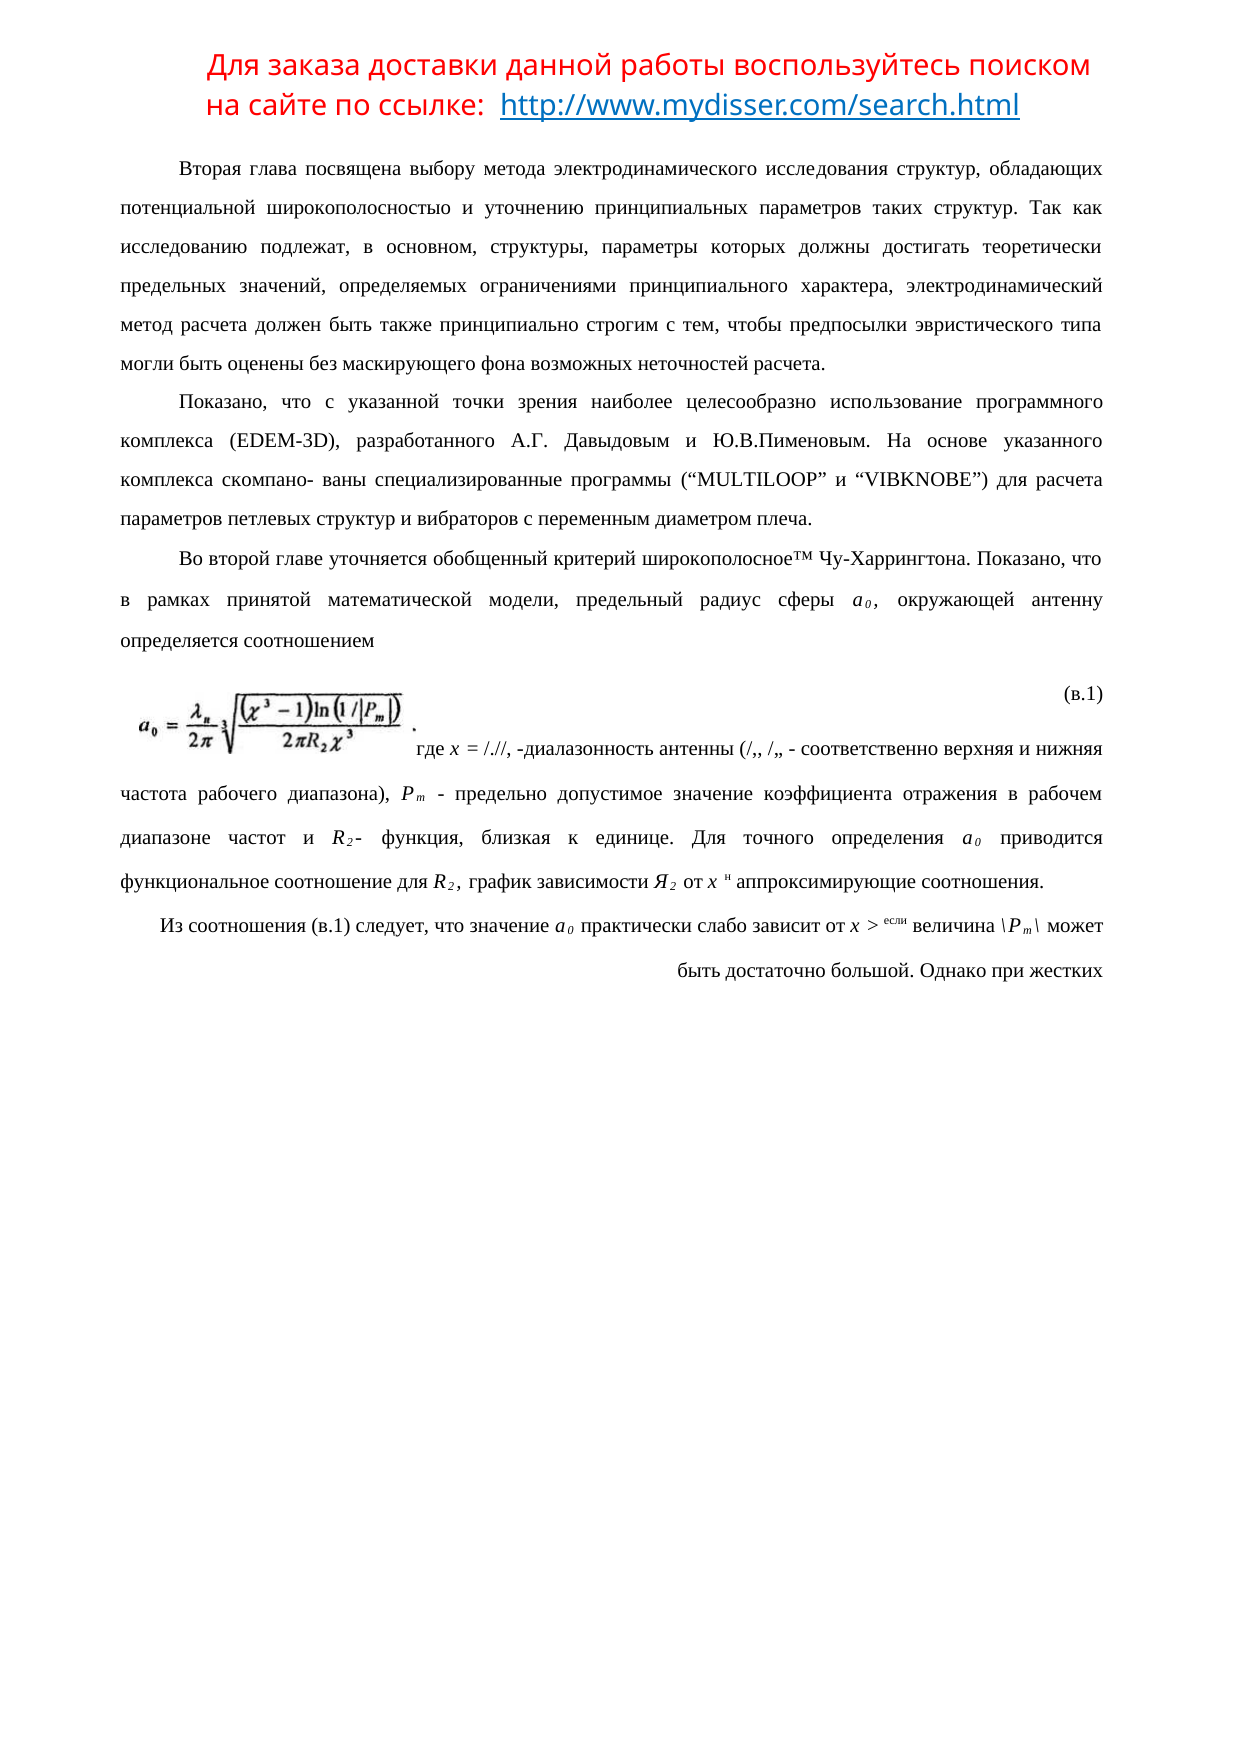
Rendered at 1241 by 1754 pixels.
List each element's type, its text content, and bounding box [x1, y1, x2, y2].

text Из соотношения (в.1) следует, что значение а0 практически слабо зависит от х > если величина \Рт\ может быть достаточно большой. Однако при жестких [120, 897, 1103, 987]
text Показано, что с указанной точки зрения наиболее целесообразно использование программного комплекса (EDEM-3D), разработанного А.Г. Давыдовым и Ю.В.Пименовым. На основе указанного комплекса скомпано- ваны специализированные программы (“MULTILOOP” и “VIBKNOBE”) для расчета параметров петлевых структур и вибраторов с переменным диаметром плеча. [120, 378, 1103, 533]
text Во второй главе уточняется обобщенный критерий широкополосное™ Чу-Харрингтона. Показано, что в рамках принятой математической модели, предельный радиус сферы а0, окружающей антенну определяется соотношением [120, 533, 1103, 655]
text где х = /.//, -диалазонность антенны (/,, /„ - соответственно верхняя и нижняя частота рабочего диапазона), Рт - предельно допустимое значение коэффициента отражения в рабочем диапазоне частот и R2- функция, близкая к единице. Для точного определения а0 приводится функциональное соотношение для R2, график зависимости Я2 от х н аппроксимирующие соотношения. [120, 721, 1103, 897]
text (в.1) [118, 684, 1103, 704]
picture [139, 692, 416, 754]
text Вторая глава посвящена выбору метода электродинамического исследования структур, обладающих потенциальной широкополосностыо и уточнению принципиальных параметров таких структур. Так как исследованию подлежат, в основном, структуры, параметры которых должны достигать теоретически предельных значений, определяемых ограничениями принципиального характера, электродинамический метод расчета должен быть также принципиально строгим с тем, чтобы предпосылки эвристического типа могли быть оценены без маскирующего фона возможных неточностей расчета. [120, 144, 1103, 378]
